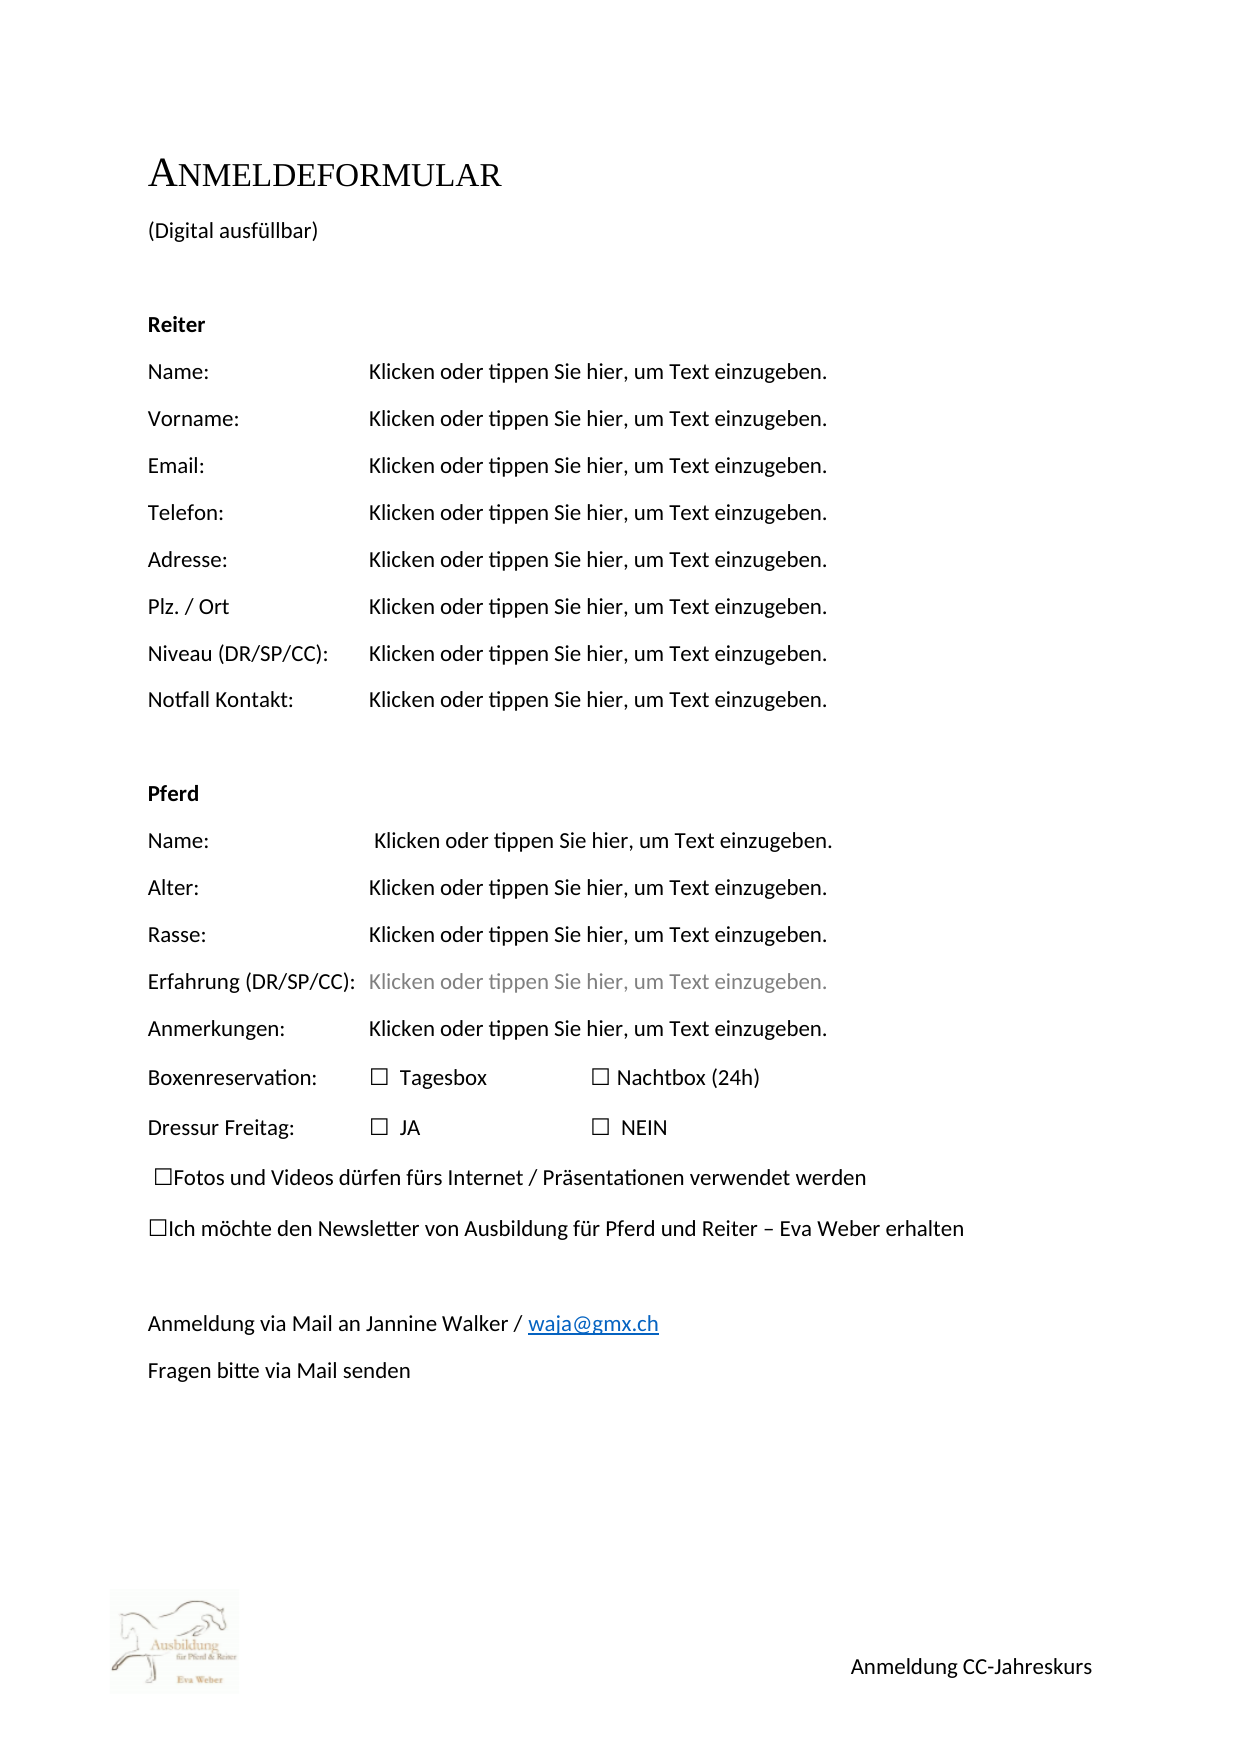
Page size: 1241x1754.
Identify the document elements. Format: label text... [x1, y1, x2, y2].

text Niveau (DR/SP/CC): [148, 639, 1093, 667]
text Anmeldeformular [148, 148, 1093, 196]
text Rasse: [148, 920, 1093, 948]
picture [104, 1581, 240, 1696]
text Name: [148, 357, 1093, 385]
text Telefon: [148, 498, 1093, 526]
text Erfahrung (DR/SP/CC): [148, 967, 1093, 995]
text Notfall Kontakt: [148, 686, 1093, 713]
text Vorname: [148, 404, 1093, 432]
text Fotos und Videos dürfen fürs Internet / Präsentationen verwendet werden [148, 1161, 1093, 1193]
text (Digital ausfüllbar) [148, 216, 1093, 244]
text Anmeldung via Mail an Jannine Walker / waja@gmx.ch [148, 1309, 1093, 1337]
text Alter: [148, 873, 1093, 901]
text Dressur Freitag: JA NEIN [148, 1111, 1093, 1142]
text Name: [148, 826, 1093, 854]
text Boxenreservation: Tagesbox Nachtbox (24h) [148, 1061, 1093, 1092]
text Fragen bitte via Mail senden [148, 1356, 1093, 1384]
text Ich möchte den Newsletter von Ausbildung für Pferd und Reiter – Eva Weber erhalten [148, 1212, 1093, 1243]
text Email: [148, 451, 1093, 479]
text Adresse: [148, 545, 1093, 573]
text Plz. / Ort [148, 592, 1093, 620]
text Pferd [148, 779, 1093, 807]
text Anmerkungen: [148, 1014, 1093, 1042]
text Reiter [148, 311, 1093, 338]
